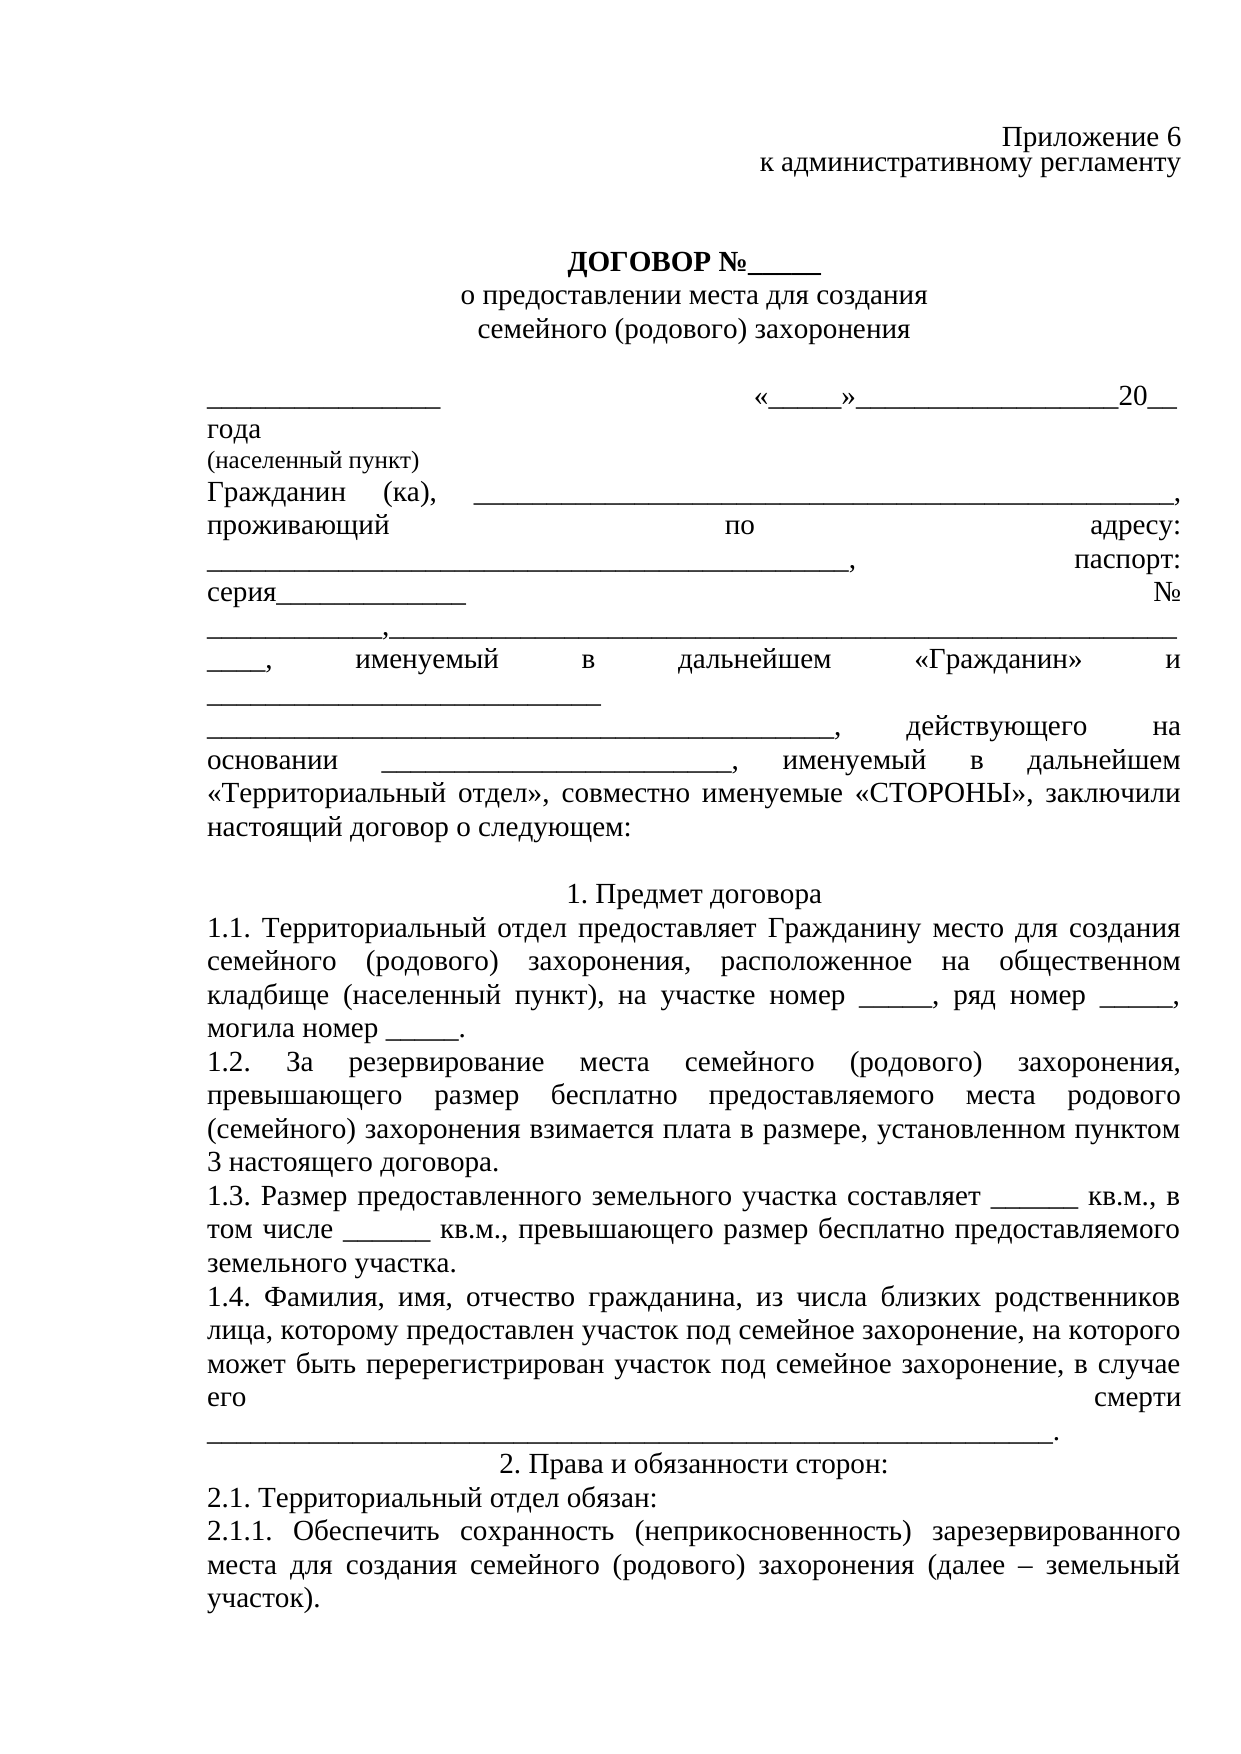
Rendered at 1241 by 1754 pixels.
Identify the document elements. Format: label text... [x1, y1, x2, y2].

text 1. Предмет договора [207, 876, 1181, 910]
text Приложение 6 [207, 127, 1181, 152]
text 1.2. За резервирование места семейного (родового) захоронения, превышающего размер бесплатно предоставляемого места родового (семейного) захоронения взимается плата в размере, установленном пунктом 3 настоящего договора. [207, 1044, 1181, 1178]
text 2.1. Территориальный отдел обязан: [207, 1480, 1181, 1513]
text ДОГОВОР №_____ [207, 244, 1181, 277]
text 2. Права и обязанности сторон: [207, 1446, 1181, 1480]
text семейного (родового) захоронения [207, 311, 1181, 344]
text о предоставлении места для создания [207, 277, 1181, 311]
text Гражданин (ка), ________________________________________________, проживающий по адресу: ____________________________________________, паспорт: серия_____________ № ____________,__________________________________________________________, именуемый в дальнейшем «Гражданин» и ___________________________ ___________________________________________, действующего на основании ________________________, именуемый в дальнейшем «Территориальный отдел», совместно именуемые «СТОРОНЫ», заключили настоящий договор о следующем: [207, 474, 1181, 843]
text 2.1.1. Обеспечить сохранность (неприкосновенность) зарезервированного места для создания семейного (родового) захоронения (далее – земельный участок). [207, 1513, 1181, 1614]
text к административному регламенту [679, 152, 1181, 177]
text 1.3. Размер предоставленного земельного участка составляет ______ кв.м., в том числе ______ кв.м., превышающего размер бесплатно предоставляемого земельного участка. [207, 1178, 1181, 1279]
text (населенный пункт) [207, 445, 1181, 474]
text 1.4. Фамилия, имя, отчество гражданина, из числа близких родственников лица, которому предоставлен участок под семейное захоронение, на которого может быть перерегистрирован участок под семейное захоронение, в случае его смерти __________________________________________________________. [207, 1279, 1181, 1446]
text 1.1. Территориальный отдел предоставляет Гражданину место для создания семейного (родового) захоронения, расположенное на общественном кладбище (населенный пункт), на участке номер _____, ряд номер _____, могила номер _____. [207, 910, 1181, 1044]
text ________________ «_____»__________________20__ года [207, 378, 1181, 445]
